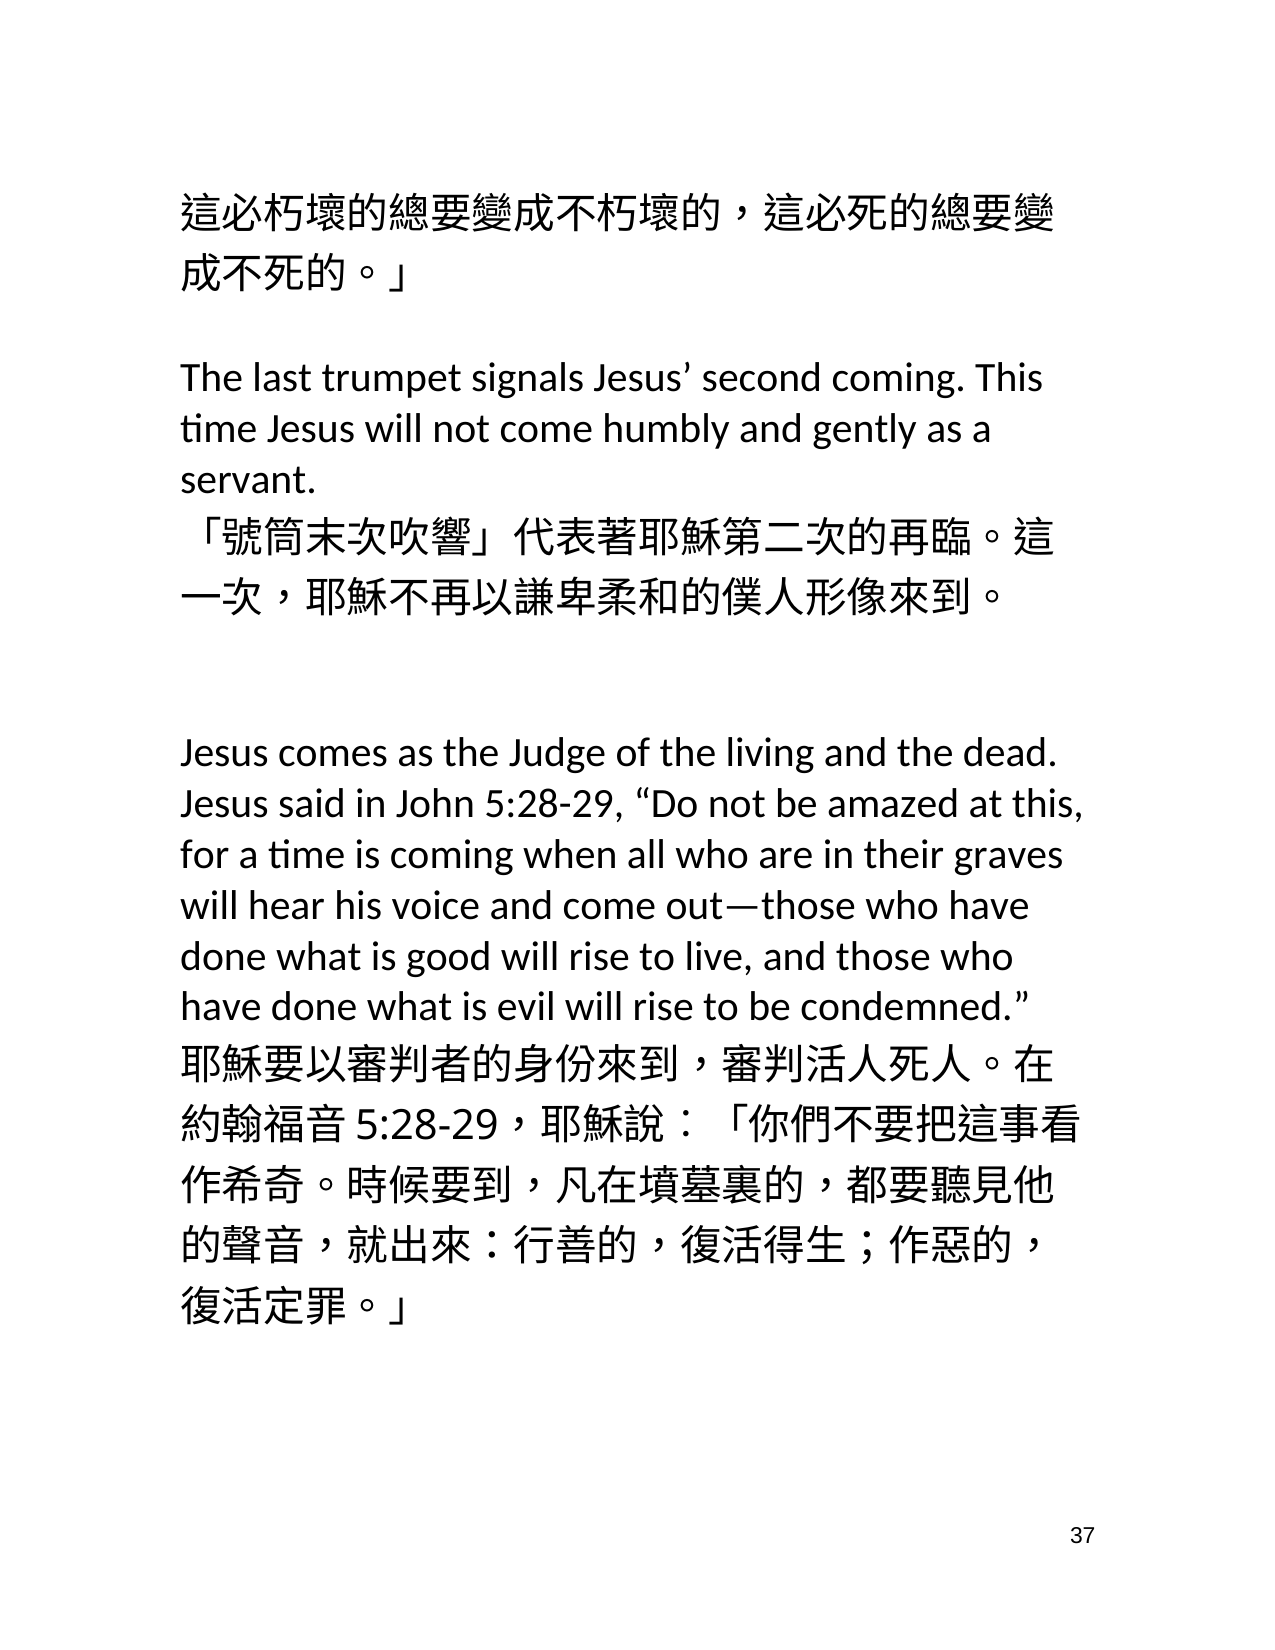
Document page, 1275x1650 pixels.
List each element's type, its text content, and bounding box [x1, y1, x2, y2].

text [180, 180, 1095, 301]
text 耶穌要以審判者的身份來到，審判活人死人。在約翰福音5:28-29，耶穌說︰「你們不要把這事看作希奇。時候要到，凡在墳墓裏的，都要聽見他的聲音，就出來：行善的，復活得生；作惡的，復活定罪。」 [180, 1031, 1095, 1333]
text The last trumpet signals Jesus’ second coming. This time Jesus will not come humbly and gently as a servant. [180, 351, 1095, 504]
text Jesus comes as the Judge of the living and the dead. Jesus said in John 5:28-29, “Do not be amazed at this, for a time is coming when all who are in their graves will hear his voice and come out—those who have done what is good will rise to live, and those who have done what is evil will rise to be condemned.” [180, 726, 1095, 1031]
text 「號筒末次吹響」代表著耶穌第二次的再臨。這一次，耶穌不再以謙卑柔和的僕人形像來到。 [180, 504, 1095, 624]
